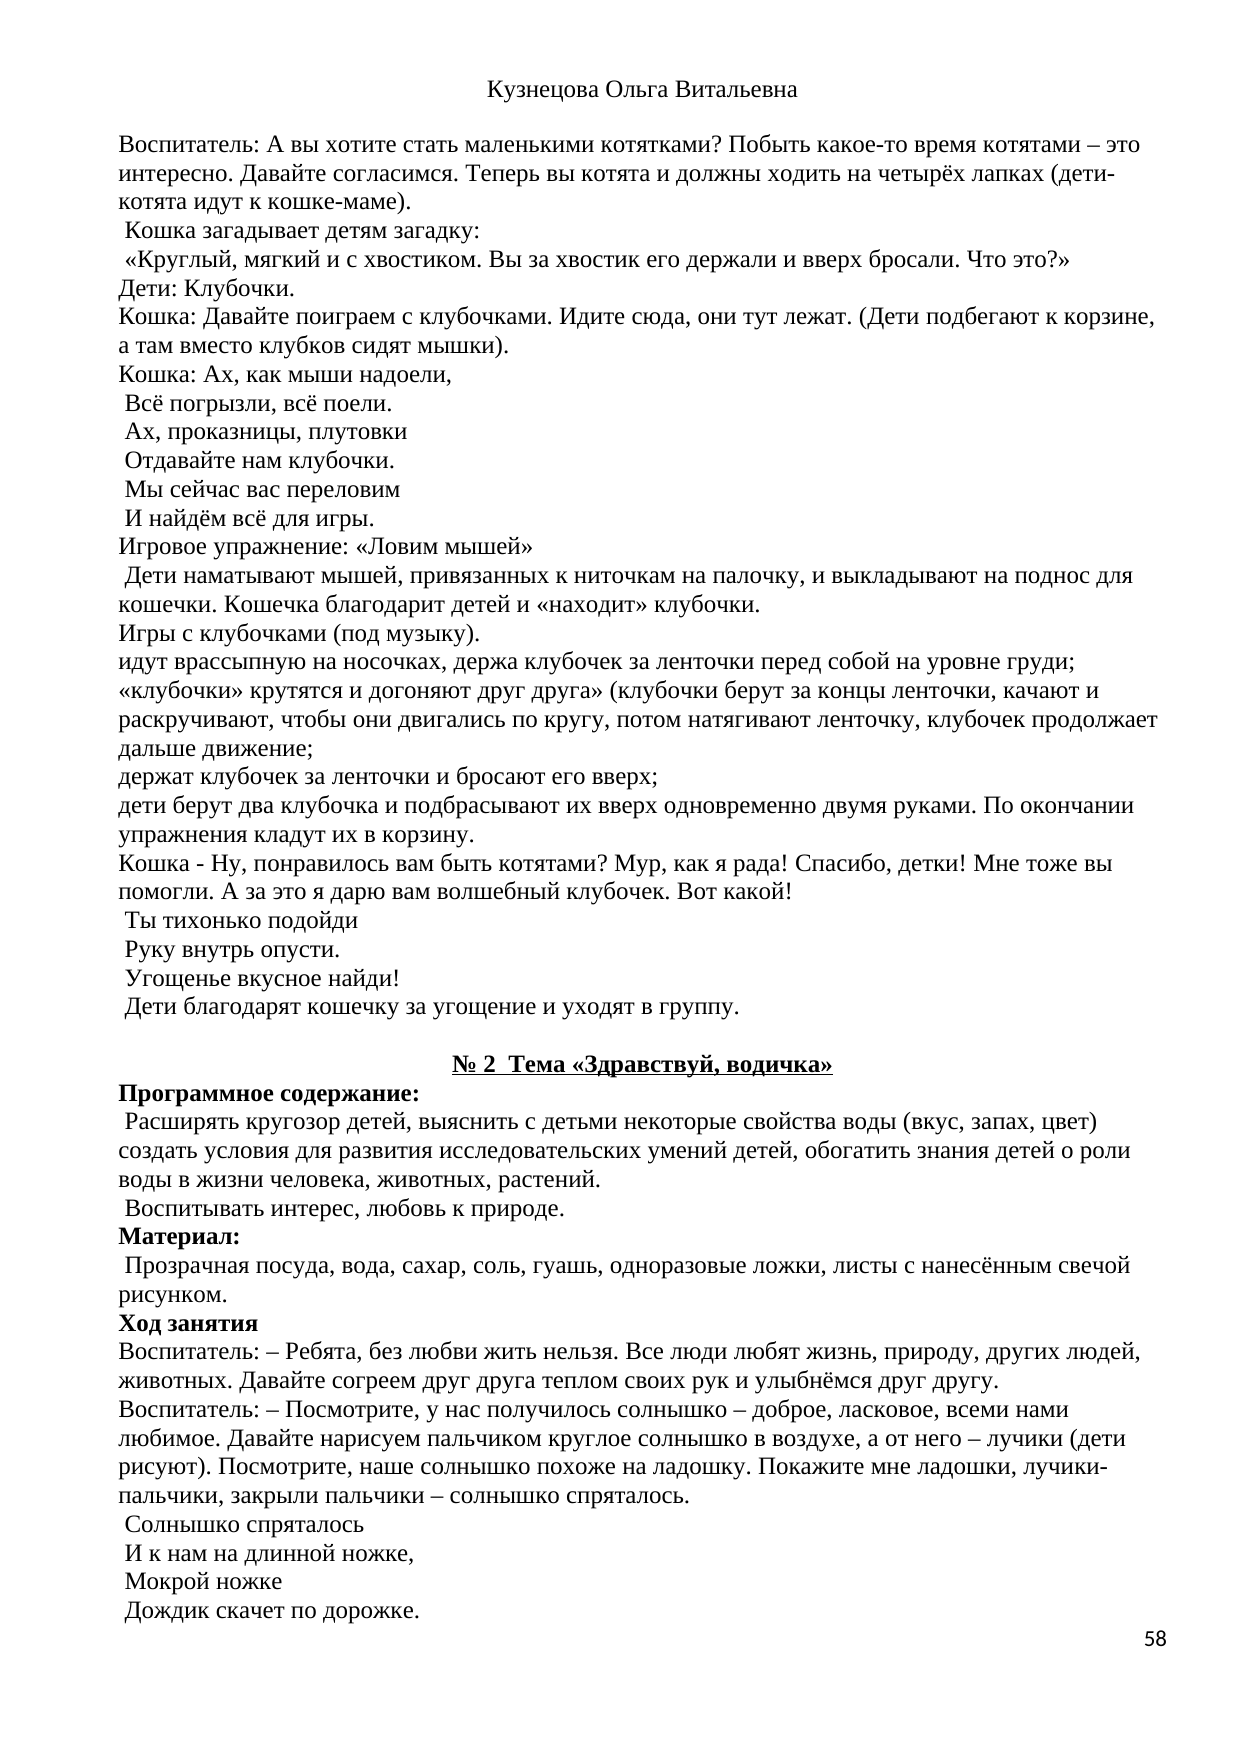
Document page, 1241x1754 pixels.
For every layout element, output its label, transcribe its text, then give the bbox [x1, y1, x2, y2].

text Дети наматывают мышей, привязанных к ниточкам на палочку, и выкладывают на поднос для кошечки. Кошечка благодарит детей и «находит» клубочки. [118, 560, 1167, 618]
text № 2 Тема «Здравствуй, водичка» [118, 1049, 1167, 1078]
text Кошка загадывает детям загадку: [118, 215, 1167, 244]
text Программное содержание: [118, 1078, 1167, 1106]
text Кошка: Ах, как мыши надоели, [118, 359, 1167, 388]
text Кошка - Ну, понравилось вам быть котятами? Мур, как я рада! Спасибо, детки! Мне тоже вы помогли. А за это я дарю вам волшебный клубочек. Вот какой! [118, 848, 1167, 905]
text Мокрой ножке [118, 1566, 1167, 1595]
text Ты тихонько подойди [118, 905, 1167, 934]
text Прозрачная посуда, вода, сахар, соль, гуашь, одноразовые ложки, листы с нанесённым свечой рисунком. [118, 1250, 1167, 1308]
text Воспитывать интерес, любовь к природе. [118, 1193, 1167, 1221]
text Ах, проказницы, плутовки [118, 416, 1167, 445]
text Угощенье вкусное найди! [118, 963, 1167, 991]
text Воспитатель: – Ребята, без любви жить нельзя. Все люди любят жизнь, природу, других людей, животных. Давайте согреем друг друга теплом своих рук и улыбнёмся друг другу. [118, 1336, 1167, 1394]
text Материал: [118, 1221, 1167, 1250]
text Ход занятия [118, 1308, 1167, 1336]
text Игры с клубочками (под музыку). [118, 618, 1167, 646]
text Мы сейчас вас переловим [118, 474, 1167, 503]
text Игровое упражнение: «Ловим мышей» [118, 531, 1167, 560]
text Дети: Клубочки. [118, 273, 1167, 301]
text Дождик скачет по дорожке. [118, 1595, 1167, 1624]
text И к нам на длинной ножке, [118, 1538, 1167, 1566]
text Расширять кругозор детей, выяснить с детьми некоторые свойства воды (вкус, запах, цвет) создать условия для развития исследовательских умений детей, обогатить знания детей о роли воды в жизни человека, животных, растений. [118, 1106, 1167, 1193]
text Отдавайте нам клубочки. [118, 445, 1167, 474]
text Солнышко спряталось [118, 1509, 1167, 1538]
text Воспитатель: – Посмотрите, у нас получилось солнышко – доброе, ласковое, всеми нами любимое. Давайте нарисуем пальчиком круглое солнышко в воздухе, а от него – лучики (дети рисуют). Посмотрите, наше солнышко похоже на ладошку. Покажите мне ладошки, лучики-пальчики, закрыли пальчики – солнышко спряталось. [118, 1394, 1167, 1509]
text Кошка: Давайте поиграем с клубочками. Идите сюда, они тут лежат. (Дети подбегают к корзине, а там вместо клубков сидят мышки). [118, 301, 1167, 359]
text Всё погрызли, всё поели. [118, 388, 1167, 416]
text «клубочки» крутятся и догоняют друг друга» (клубочки берут за концы ленточки, качают и раскручивают, чтобы они двигались по кругу, потом натягивают ленточку, клубочек продолжает дальше движение; [118, 675, 1167, 761]
text «Круглый, мягкий и с хвостиком. Вы за хвостик его держали и вверх бросали. Что это?» [118, 244, 1167, 273]
text Руку внутрь опусти. [118, 934, 1167, 963]
text идут врассыпную на носочках, держа клубочек за ленточки перед собой на уровне груди; [118, 646, 1167, 675]
text держат клубочек за ленточки и бросают его вверх; [118, 761, 1167, 790]
text Дети благодарят кошечку за угощение и уходят в группу. [118, 991, 1167, 1020]
text дети берут два клубочка и подбрасывают их вверх одновременно двумя руками. По окончании упражнения кладут их в корзину. [118, 790, 1167, 848]
text И найдём всё для игры. [118, 503, 1167, 531]
text Воспитатель: А вы хотите стать маленькими котятками? Побыть какое-то время котятами – это интересно. Давайте согласимся. Теперь вы котята и должны ходить на четырёх лапках (дети-котята идут к кошке-маме). [118, 129, 1167, 215]
